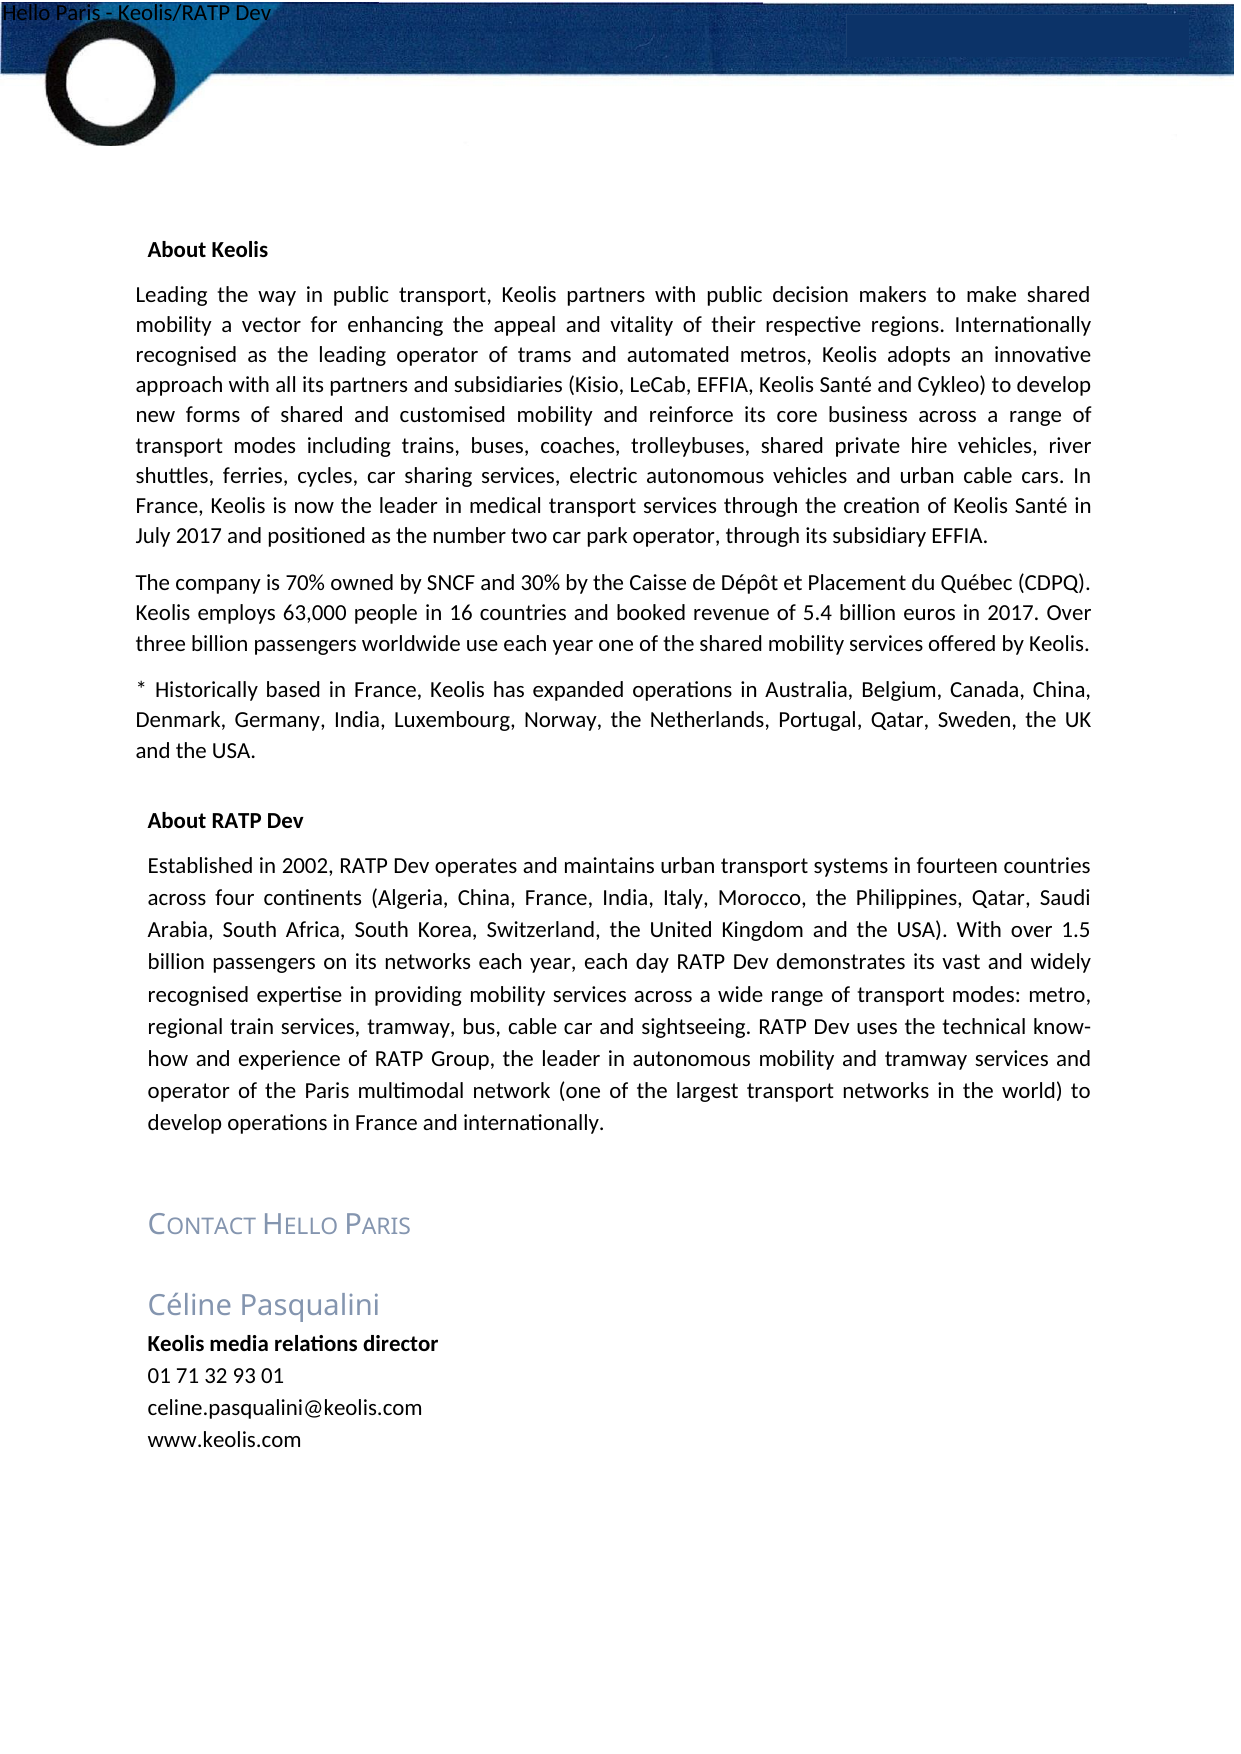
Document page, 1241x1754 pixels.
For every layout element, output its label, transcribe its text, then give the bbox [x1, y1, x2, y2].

text CONTACT HELLO PARIS [147, 1203, 1105, 1243]
text * Historically based in France, Keolis has expanded operations in Australia, Belgium, Canada, China, Denmark, Germany, India, Luxembourg, Norway, the Netherlands, Portugal, Qatar, Sweden, the UK and the USA. [135, 675, 1093, 764]
text Leading the way in public transport, Keolis partners with public decision makers to make shared mobility a vector for enhancing the appeal and vitality of their respective regions. Internationally recognised as the leading operator of trams and automated metros, Keolis adopts an innovative approach with all its partners and subsidiaries (Kisio, LeCab, EFFIA, Keolis Santé and Cykleo) to develop new forms of shared and customised mobility and reinforce its core business across a range of transport modes including trains, buses, coaches, trolleybuses, shared private hire vehicles, river shuttles, ferries, cycles, car sharing services, electric autonomous vehicles and urban cable cars. In France, Keolis is now the leader in medical transport services through the creation of Keolis Santé in July 2017 and positioned as the number two car park operator, through its subsidiary EFFIA. [135, 280, 1093, 549]
subtitle About RATP Dev [147, 806, 1105, 834]
text Céline Pasqualini [147, 1284, 1105, 1324]
subtitle About Keolis [147, 235, 1105, 263]
text The company is 70% owned by SNCF and 30% by the Caisse de Dépôt et Placement du Québec (CDPQ). Keolis employs 63,000 people in 16 countries and booked revenue of 5.4 billion euros in 2017. Over three billion passengers worldwide use each year one of the shared mobility services offered by Keolis. [135, 568, 1093, 657]
text celine.pasqualini@keolis.com www.keolis.com [147, 1393, 425, 1453]
picture [0, 2, 1234, 146]
subtitle Keolis media relations director [147, 1329, 442, 1357]
text 01 71 32 93 01 [147, 1361, 1105, 1389]
text Established in 2002, RATP Dev operates and maintains urban transport systems in fourteen countries across four continents (Algeria, China, France, India, Italy, Morocco, the Philippines, Qatar, Saudi Arabia, South Africa, South Korea, Switzerland, the United Kingdom and the USA). With over 1.5 billion passengers on its networks each year, each day RATP Dev demonstrates its vast and widely recognised expertise in providing mobility services across a wide range of transport modes: metro, regional train services, tramway, bus, cable car and sightseeing. RATP Dev uses the technical know-how and experience of RATP Group, the leader in autonomous mobility and tramway services and operator of the Paris multimodal network (one of the largest transport networks in the world) to develop operations in France and internationally. [147, 851, 1093, 1136]
